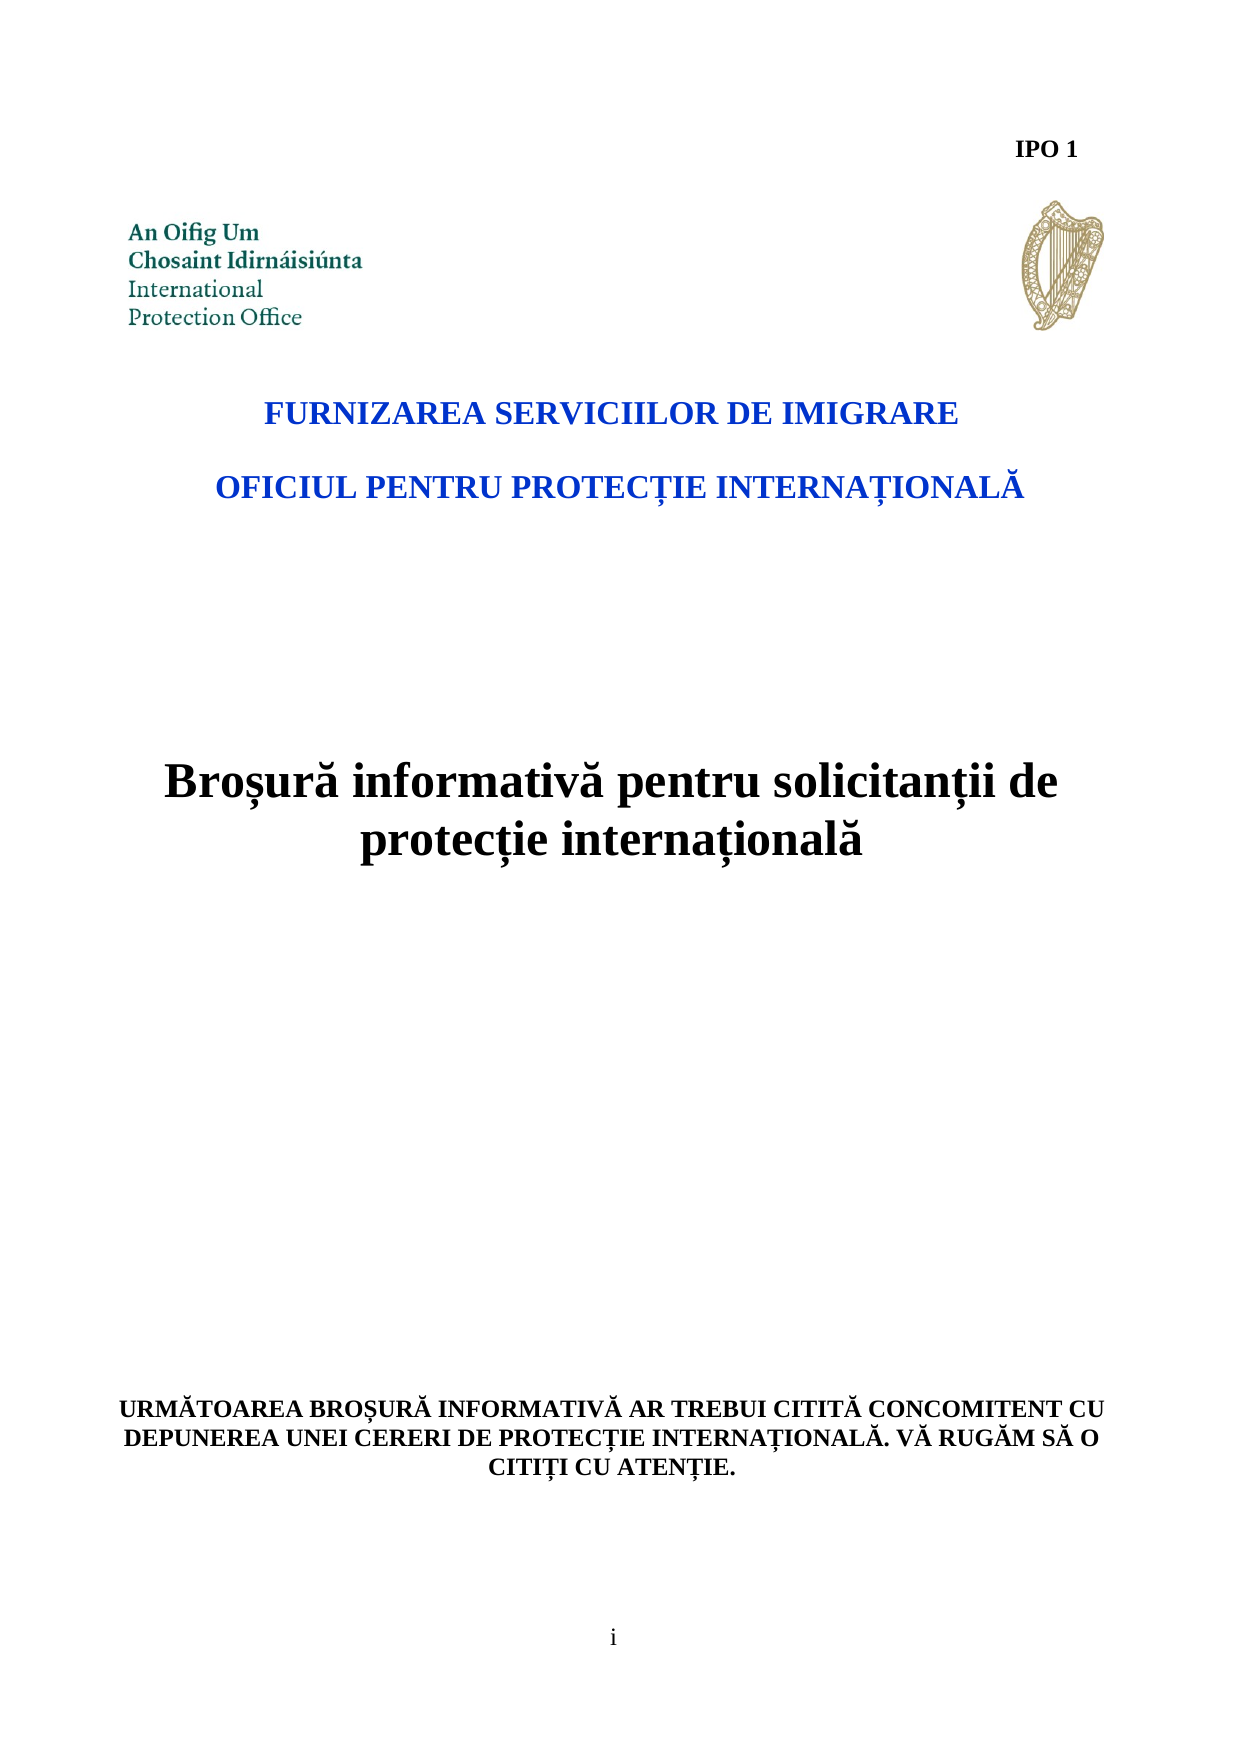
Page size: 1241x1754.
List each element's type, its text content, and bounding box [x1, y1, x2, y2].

text URMĂTOAREA BROȘURĂ INFORMATIVĂ AR TREBUI CITITĂ CONCOMITENT CU DEPUNEREA UNEI CERERI DE PROTECȚIE INTERNAȚIONALĂ. VĂ RUGĂM SĂ O CITIȚI CU ATENȚIE. [117, 1394, 1107, 1481]
text OFICIUL PENTRU PROTECȚIE INTERNAȚIONALĂ [187, 467, 1052, 506]
text Broșură informativă pentru solicitanții de protecție internațională [117, 751, 1107, 866]
picture [127, 200, 1104, 331]
subtitle IPO 1 [117, 134, 1078, 163]
text FURNIZAREA SERVICIILOR DE IMIGRARE [117, 393, 1107, 432]
